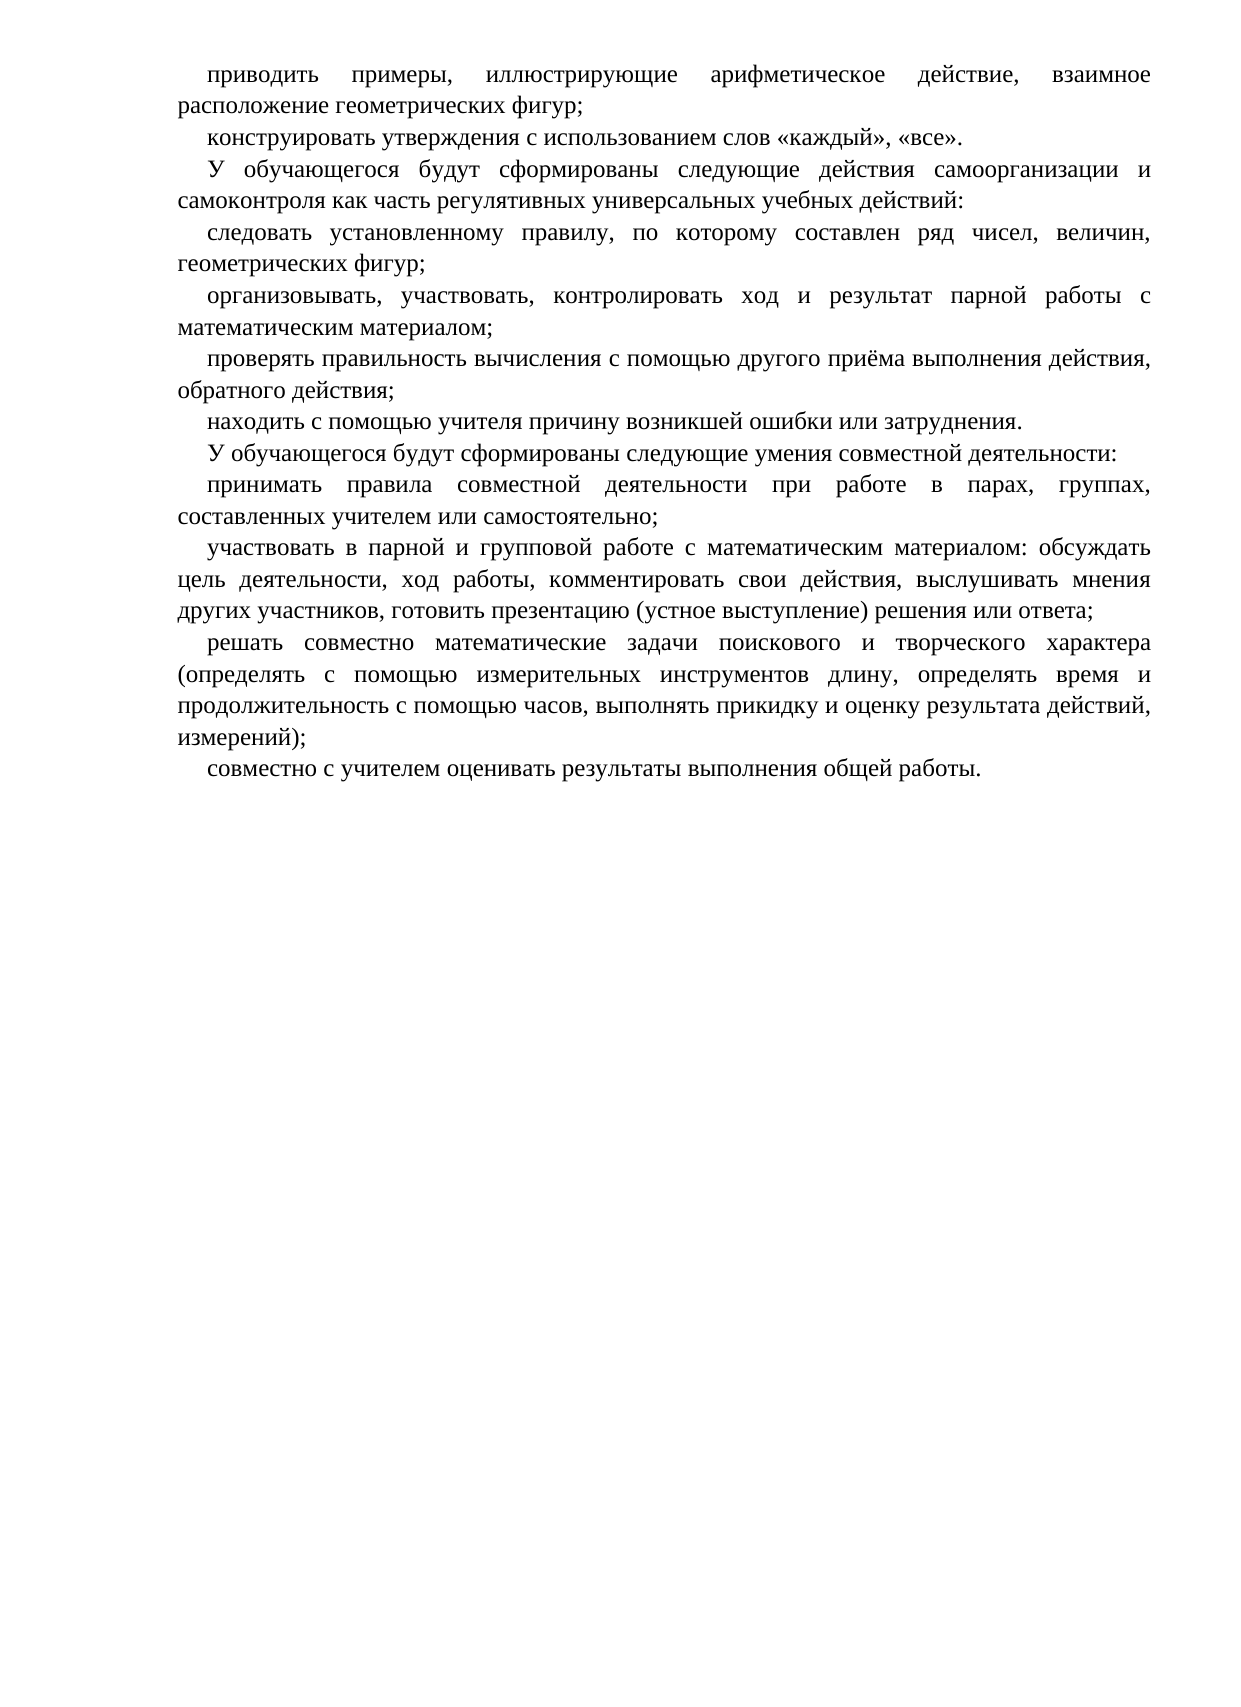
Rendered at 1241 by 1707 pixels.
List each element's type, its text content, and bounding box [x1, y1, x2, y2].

text организовывать, участвовать, контролировать ход и результат парной работы с математическим материалом; [177, 280, 1152, 340]
text проверять правильность вычисления с помощью другого приёма выполнения действия, обратного действия; [177, 343, 1152, 403]
text решать совместно математические задачи поискового и творческого характера (определять с помощью измерительных инструментов длину, определять время и продолжительность с помощью часов, выполнять прикидку и оценку результата действий, измерений); [177, 627, 1152, 751]
text У обучающегося будут сформированы следующие действия самоорганизации и самоконтроля как часть регулятивных универсальных учебных действий: [177, 154, 1152, 214]
text конструировать утверждения с использованием слов «каждый», «все». [177, 122, 1152, 151]
text совместно с учителем оценивать результаты выполнения общей работы. [177, 753, 1152, 782]
text следовать установленному правилу, по которому составлен ряд чисел, величин, геометрических фигур; [177, 217, 1152, 277]
text У обучающегося будут сформированы следующие умения совместной деятельности: [177, 438, 1152, 467]
text принимать правила совместной деятельности при работе в парах, группах, составленных учителем или самостоятельно; [177, 469, 1152, 530]
text участвовать в парной и групповой работе с математическим материалом: обсуждать цель деятельности, ход работы, комментировать свои действия, выслушивать мнения других участников, готовить презентацию (устное выступление) решения или ответа; [177, 532, 1152, 624]
text находить с помощью учителя причину возникшей ошибки или затруднения. [177, 406, 1152, 435]
text приводить примеры, иллюстрирующие арифметическое действие, взаимное расположение геометрических фигур; [177, 59, 1152, 119]
